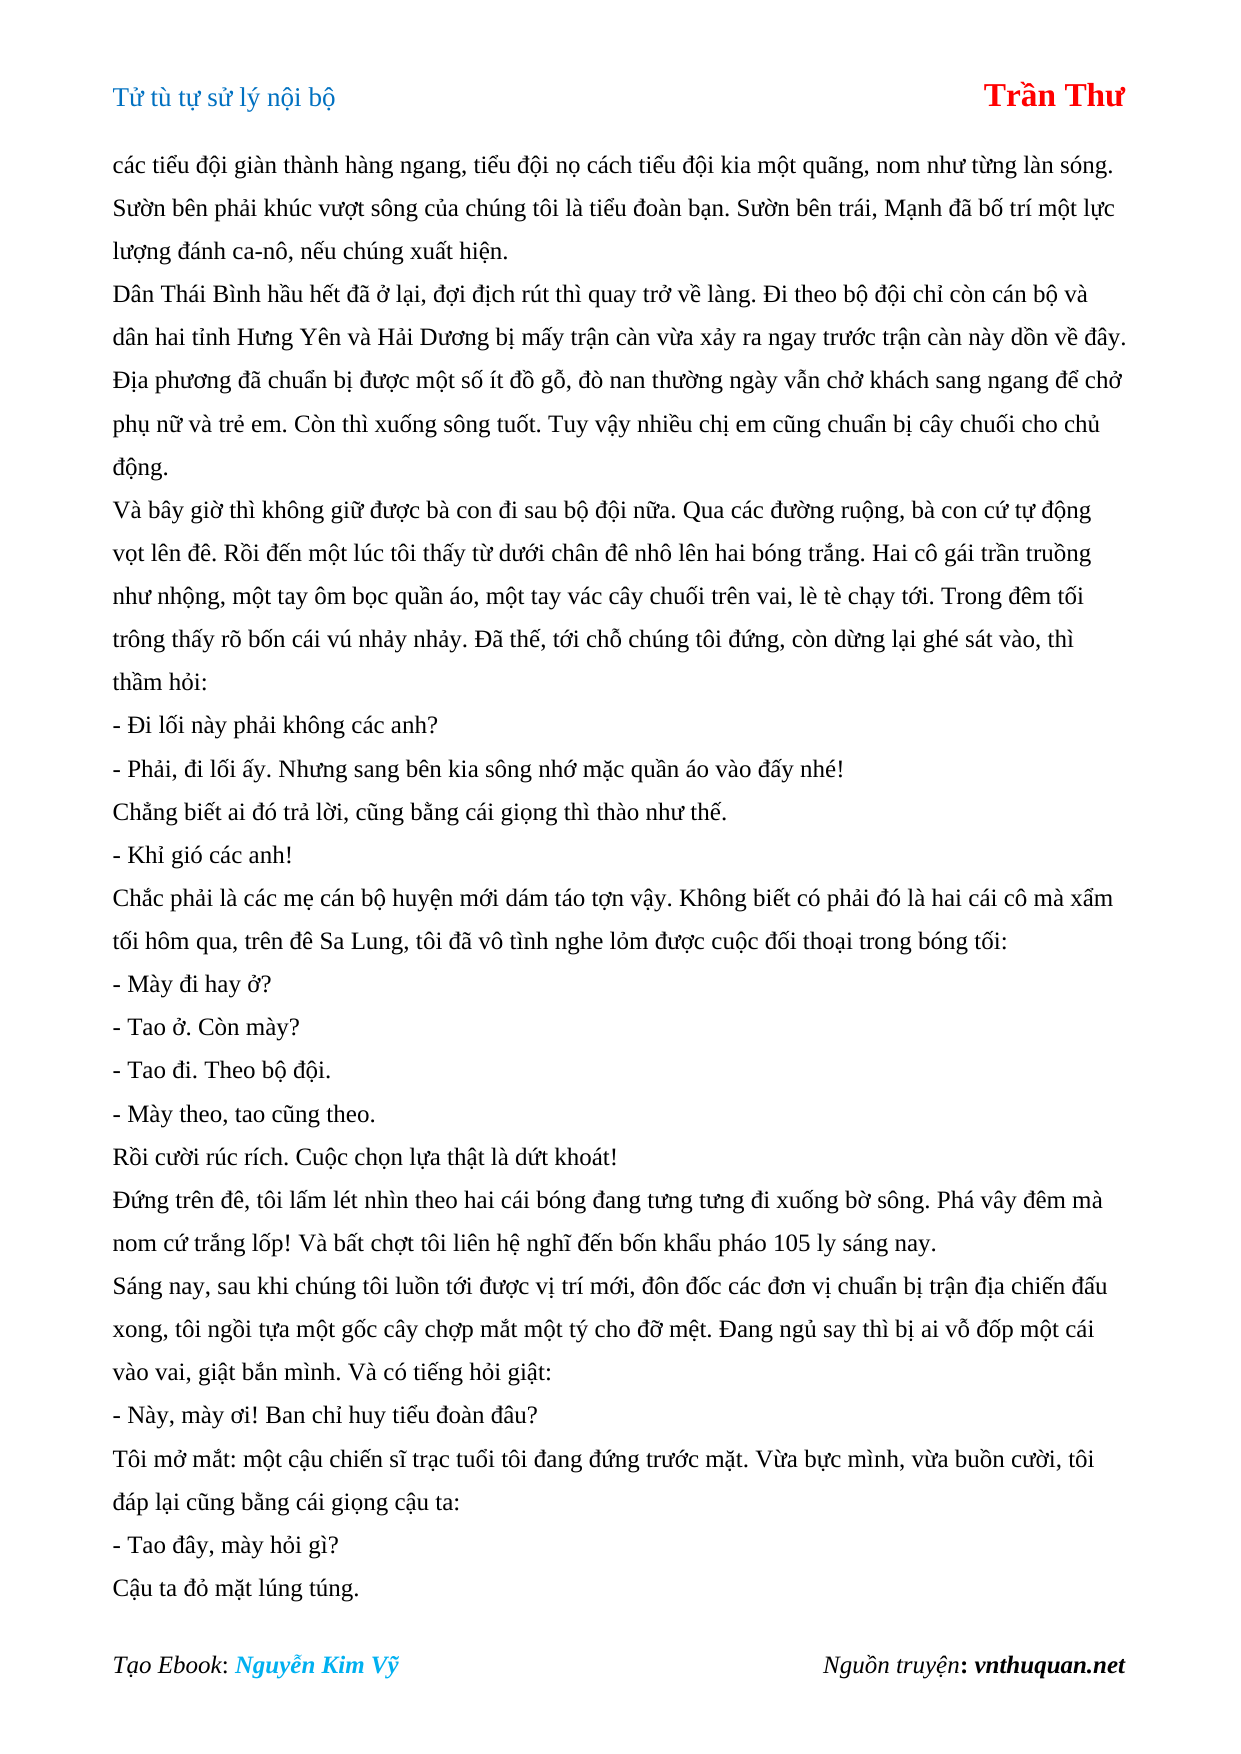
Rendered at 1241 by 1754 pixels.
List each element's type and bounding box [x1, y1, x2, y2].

text [112, 150, 1128, 1602]
